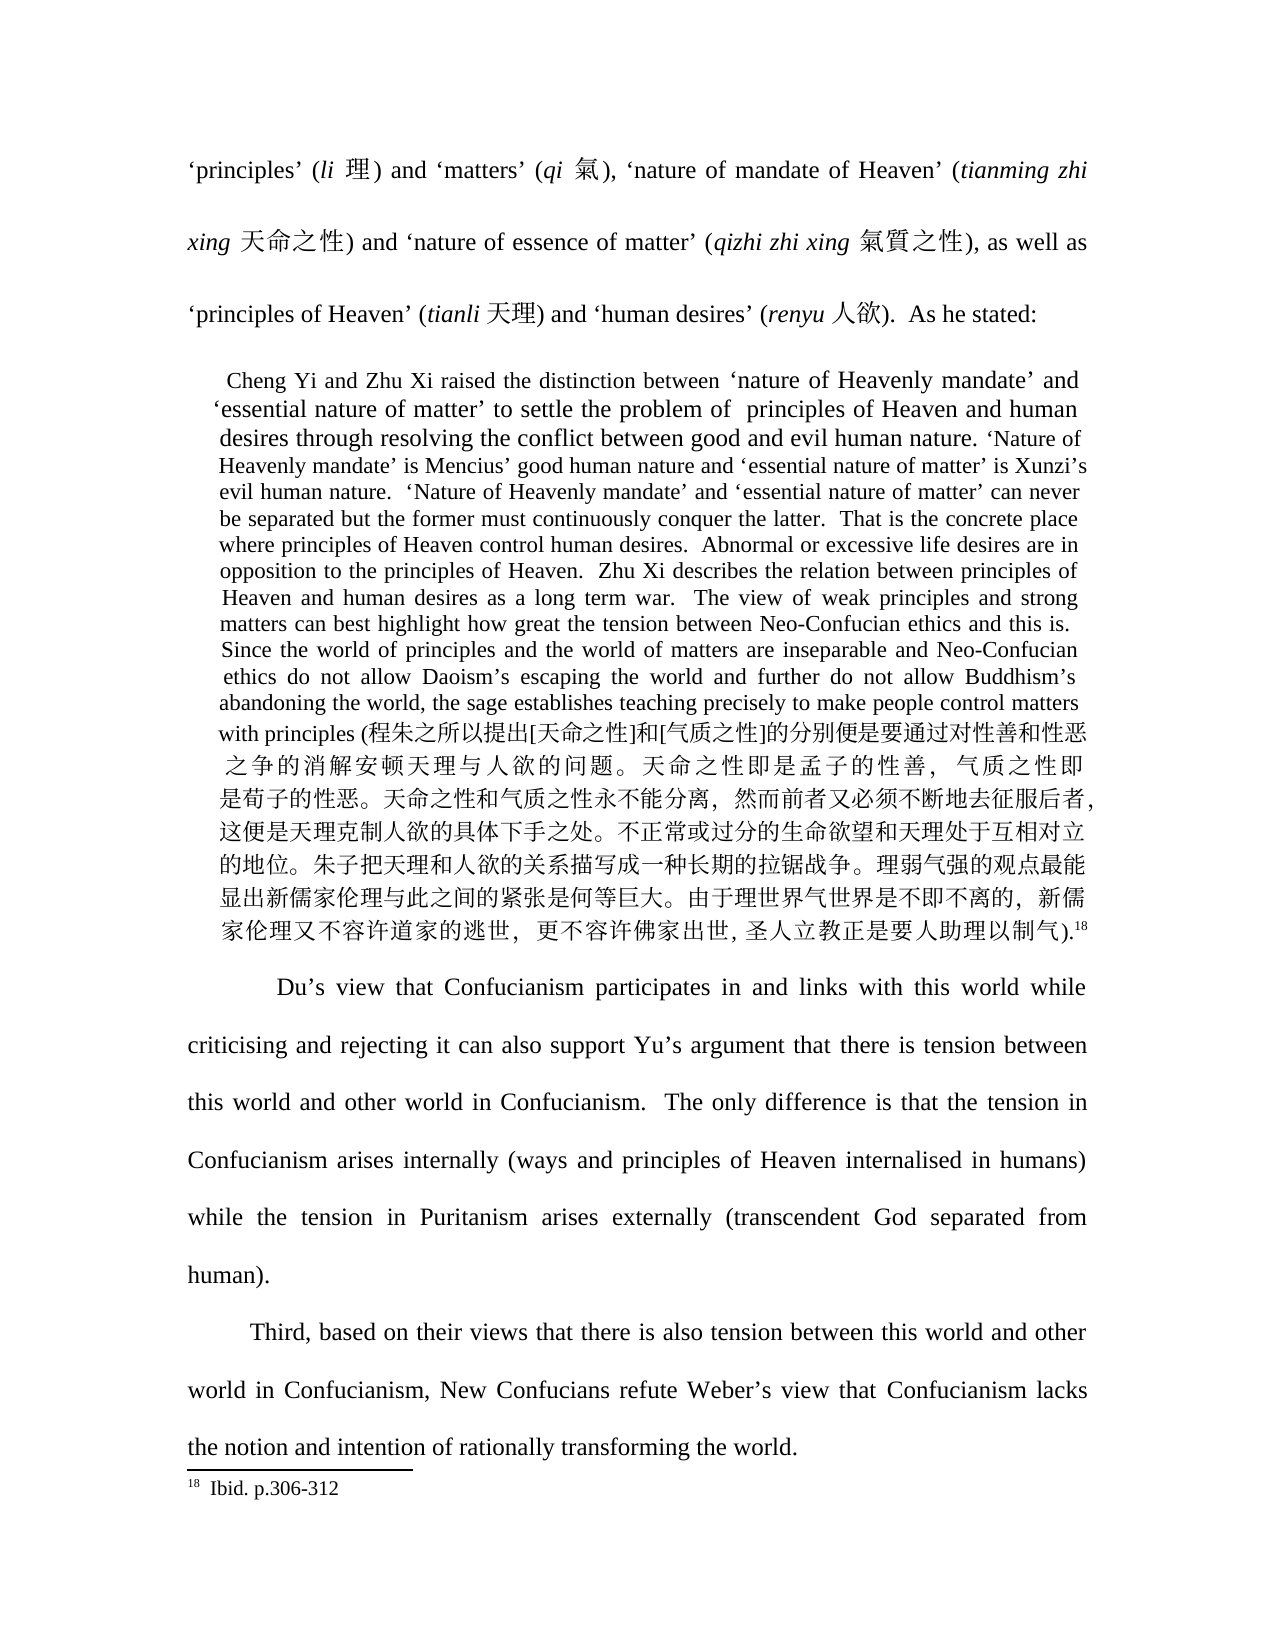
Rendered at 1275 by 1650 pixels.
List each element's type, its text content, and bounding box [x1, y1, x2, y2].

text be separated but the former must continuously conquer the latter. That is the concrete place [187, 504, 1087, 531]
text evil human nature. ‘Nature of Heavenly mandate’ and ‘essential nature of matter’ can never [187, 478, 1087, 504]
text Cheng Yi and Zhu Xi raised the distinction between ‘nature of Heavenly mandate’ and [187, 366, 1087, 394]
text 显出新儒家伦理与此之间的紧张是何等巨大。由于理世界气世界是不即不离的，新儒 [187, 880, 1087, 913]
text with principles (程朱之所以提出[天命之性]和[气质之性]的分别便是要通过对性善和性恶 [187, 715, 1087, 748]
text 这便是天理克制人欲的具体下手之处。不正常或过分的生命欲望和天理处于互相对立 [187, 814, 1087, 847]
text opposition to the principles of Heaven. Zhu Xi describes the relation between principles of [187, 557, 1087, 584]
text abandoning the world, the sage establishes teaching precisely to make people control matters [187, 689, 1087, 715]
text 是荀子的性恶。天命之性和气质之性永不能分离，然而前者又必须不断地去征服后者， [187, 781, 1087, 814]
text Heavenly mandate’ is Mencius’ good human nature and ‘essential nature of matter’ is Xunzi’s [187, 452, 1087, 478]
text ‘essential nature of matter’ to settle the problem of principles of Heaven and human [187, 394, 1087, 423]
text Heaven and human desires as a long term war. The view of weak principles and strong [187, 584, 1087, 610]
text 之争的消解安顿天理与人欲的问题。天命之性即是孟子的性善，气质之性即 [187, 748, 1087, 781]
text Third, based on their views that there is also tension between this world and other world in Confucianism, New Confucians refute Weber’s view that Confucianism lacks the notion and intention of rationally transforming the world. [187, 1317, 1087, 1461]
text Du’s view that Confucianism participates in and links with this world while criticising and rejecting it can also support Yu’s argument that there is tension between this world and other world in Confucianism. The only difference is that the tension in Confucianism arises internally (ways and principles of Heaven internalised in humans) while the tension in Puritanism arises externally (transcendent God separated from human). [187, 972, 1087, 1288]
text Since the world of principles and the world of matters are inseparable and Neo-Confucian [187, 636, 1087, 663]
text 的地位。朱子把天理和人欲的关系描写成一种长期的拉锯战争。理弱气强的观点最能 [187, 847, 1087, 880]
text where principles of Heaven control human desires. Abnormal or excessive life desires are in [187, 531, 1087, 557]
text desires through resolving the conflict between good and evil human nature. ‘Nature of [187, 423, 1087, 452]
text matters can best highlight how great the tension between Neo-Confucian ethics and this is. [187, 610, 1087, 636]
text ethics do not allow Daoism’s escaping the world and further do not allow Buddhism’s [187, 663, 1087, 689]
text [187, 150, 1087, 330]
text 家伦理又不容许道家的逃世，更不容许佛家出世, 圣人立教正是要人助理以制气). [187, 913, 1087, 946]
